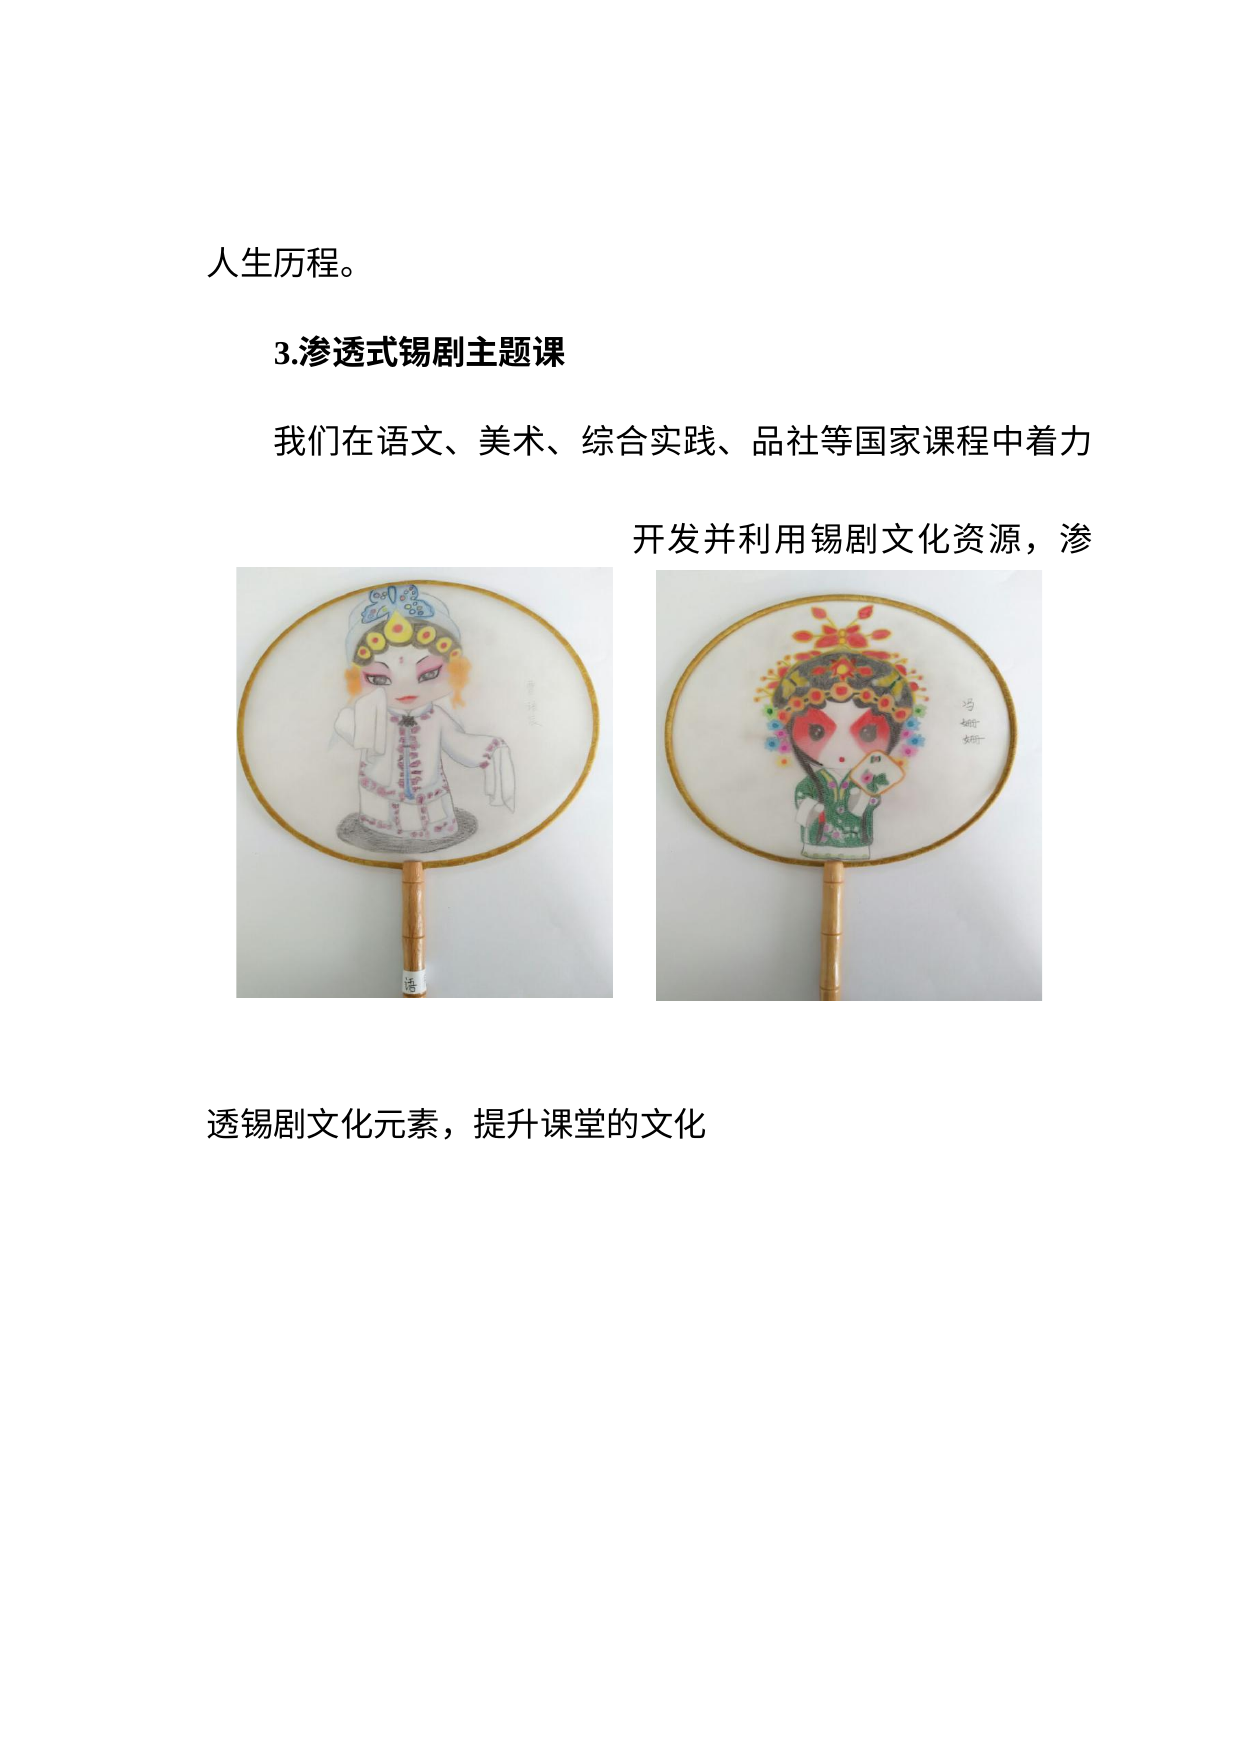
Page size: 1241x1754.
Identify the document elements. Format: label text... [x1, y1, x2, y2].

list 3.渗透式锡剧主题课 [207, 317, 1093, 382]
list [207, 228, 1093, 293]
picture [234, 567, 613, 996]
picture [654, 570, 1042, 999]
